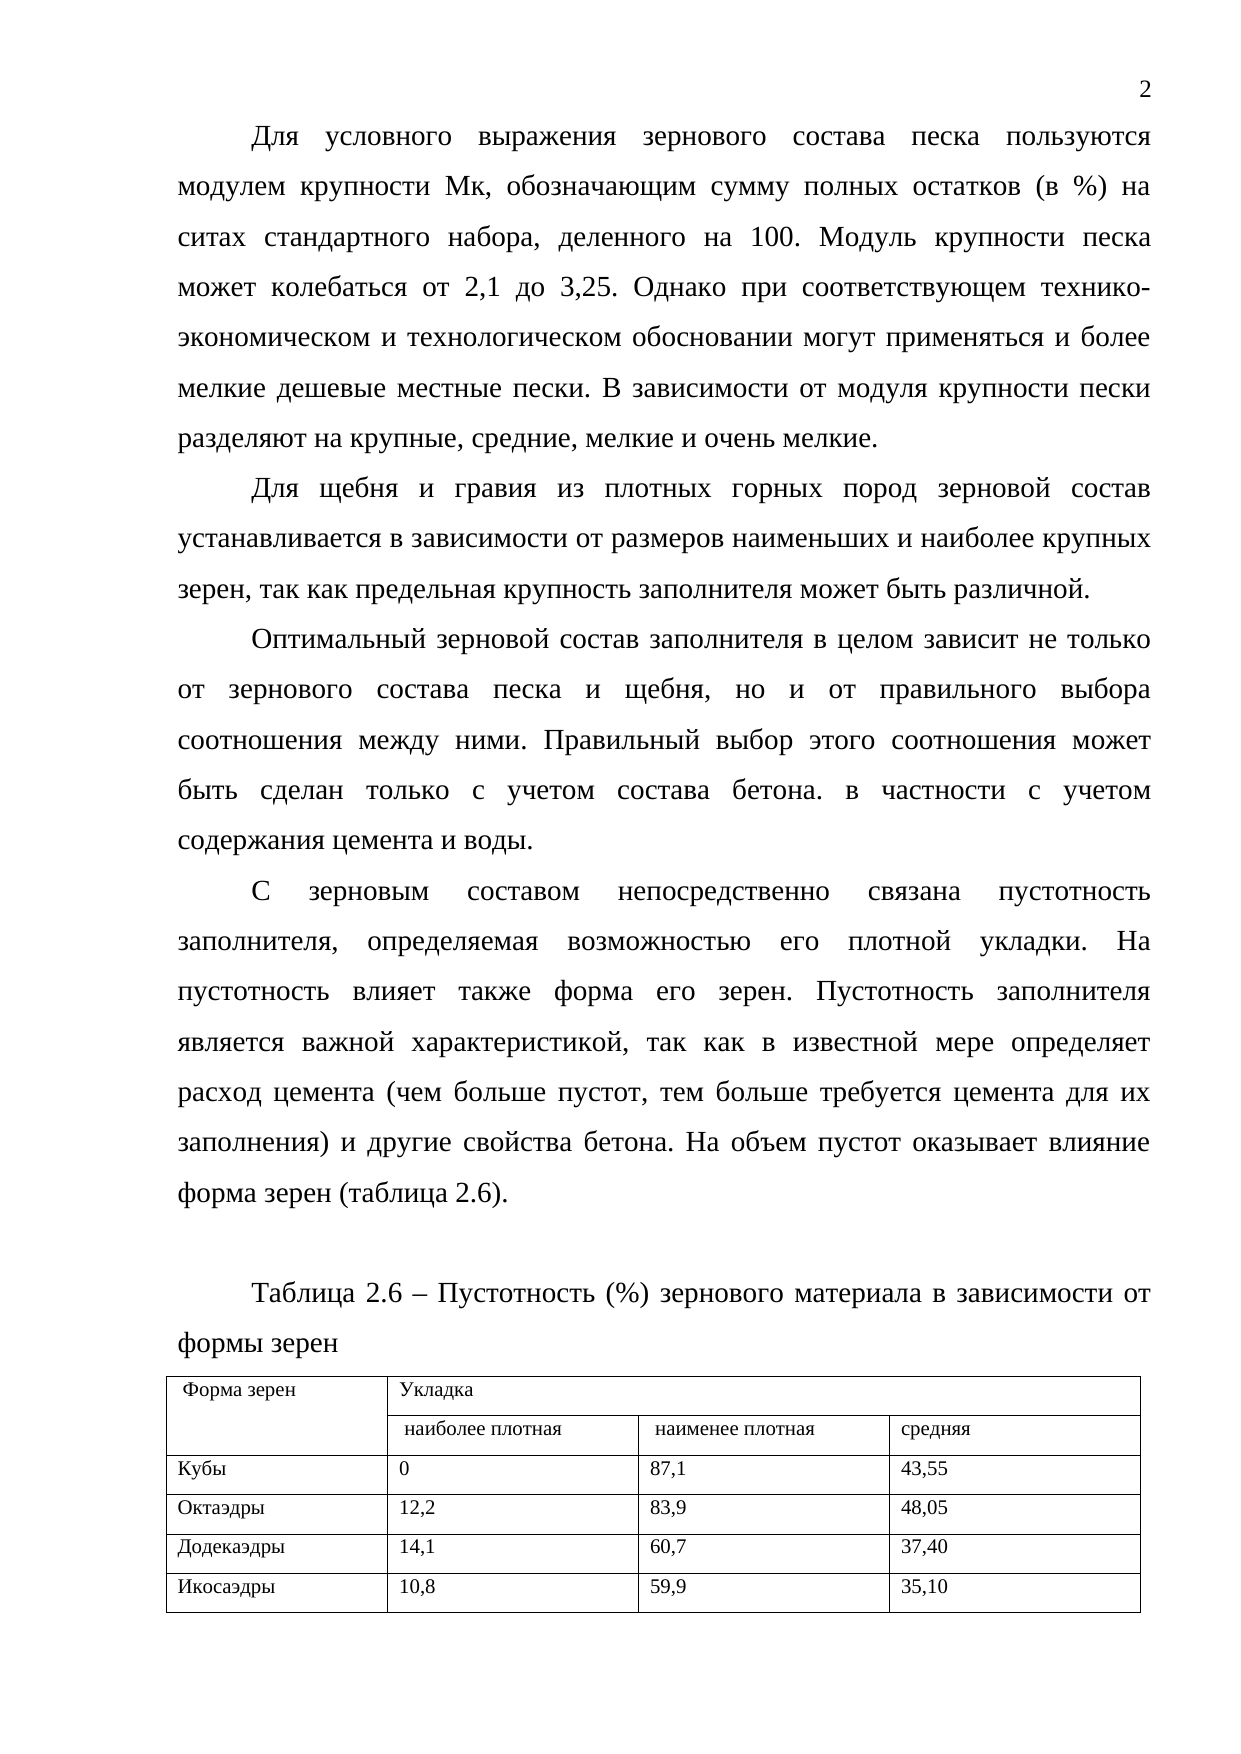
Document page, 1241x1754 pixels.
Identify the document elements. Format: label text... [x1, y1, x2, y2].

table_cell Октаэдры [167, 1495, 387, 1533]
table_cell 48,05 [890, 1495, 1140, 1533]
table_cell 0 [388, 1456, 638, 1494]
table_cell 59,9 [639, 1574, 889, 1612]
table_cell Икосаэдры [167, 1574, 387, 1612]
table_cell 14,1 [388, 1535, 638, 1573]
table_cell 60,7 [639, 1535, 889, 1573]
table_cell Кубы [167, 1456, 387, 1494]
text Таблица 2.6 – Пустотность (%) зернового материала в зависимости от формы зерен [177, 1275, 1152, 1359]
table_cell 87,1 [639, 1456, 889, 1494]
table_cell 35,10 [890, 1574, 1140, 1612]
table_header Форма зерен [167, 1377, 387, 1455]
table_header Укладка [388, 1377, 1140, 1415]
table_cell 10,8 [388, 1574, 638, 1612]
text Оптимальный зерновой состав заполнителя в целом зависит не только от зернового состава песка и щебня, но и от правильного выбора соотношения между ними. Правильный выбор этого соотношения может быть сделан только с учетом состава бетона. в частности с учетом содержания цемента и воды. [177, 621, 1152, 856]
table_cell наименее плотная [639, 1416, 889, 1455]
table_cell наиболее плотная [388, 1416, 638, 1455]
table_cell 83,9 [639, 1495, 889, 1533]
table_cell 43,55 [890, 1456, 1140, 1494]
text Для условного выражения зернового состава песка пользуются модулем крупности Мк, обозначающим сумму полных остатков (в %) на ситах стандартного набора, деленного на 100. Модуль крупности песка может колебаться от 2,1 до 3,25. Однако при соответствующем технико-экономическом и технологическом обосновании могут применяться и более мелкие дешевые местные пески. В зависимости от модуля крупности пески разделяют на крупные, средние, мелкие и очень мелкие. [177, 118, 1152, 453]
table_cell 37,40 [890, 1535, 1140, 1573]
text Для щебня и гравия из плотных горных пород зерновой состав устанавливается в зависимости от размеров наименьших и наиболее крупных зерен, так как предельная крупность заполнителя может быть различной. [177, 470, 1152, 604]
table_cell 12,2 [388, 1495, 638, 1533]
table_cell средняя [890, 1416, 1140, 1455]
text С зерновым составом непосредственно связана пустотность заполнителя, определяемая возможностью его плотной укладки. На пустотность влияет также форма его зерен. Пустотность заполнителя является важной характеристикой, так как в известной мере определяет расход цемента (чем больше пустот, тем больше требуется цемента для их заполнения) и другие свойства бетона. На объем пустот оказывает влияние форма зерен (таблица 2.6). [177, 873, 1152, 1208]
table_cell Додекаэдры [167, 1535, 387, 1573]
